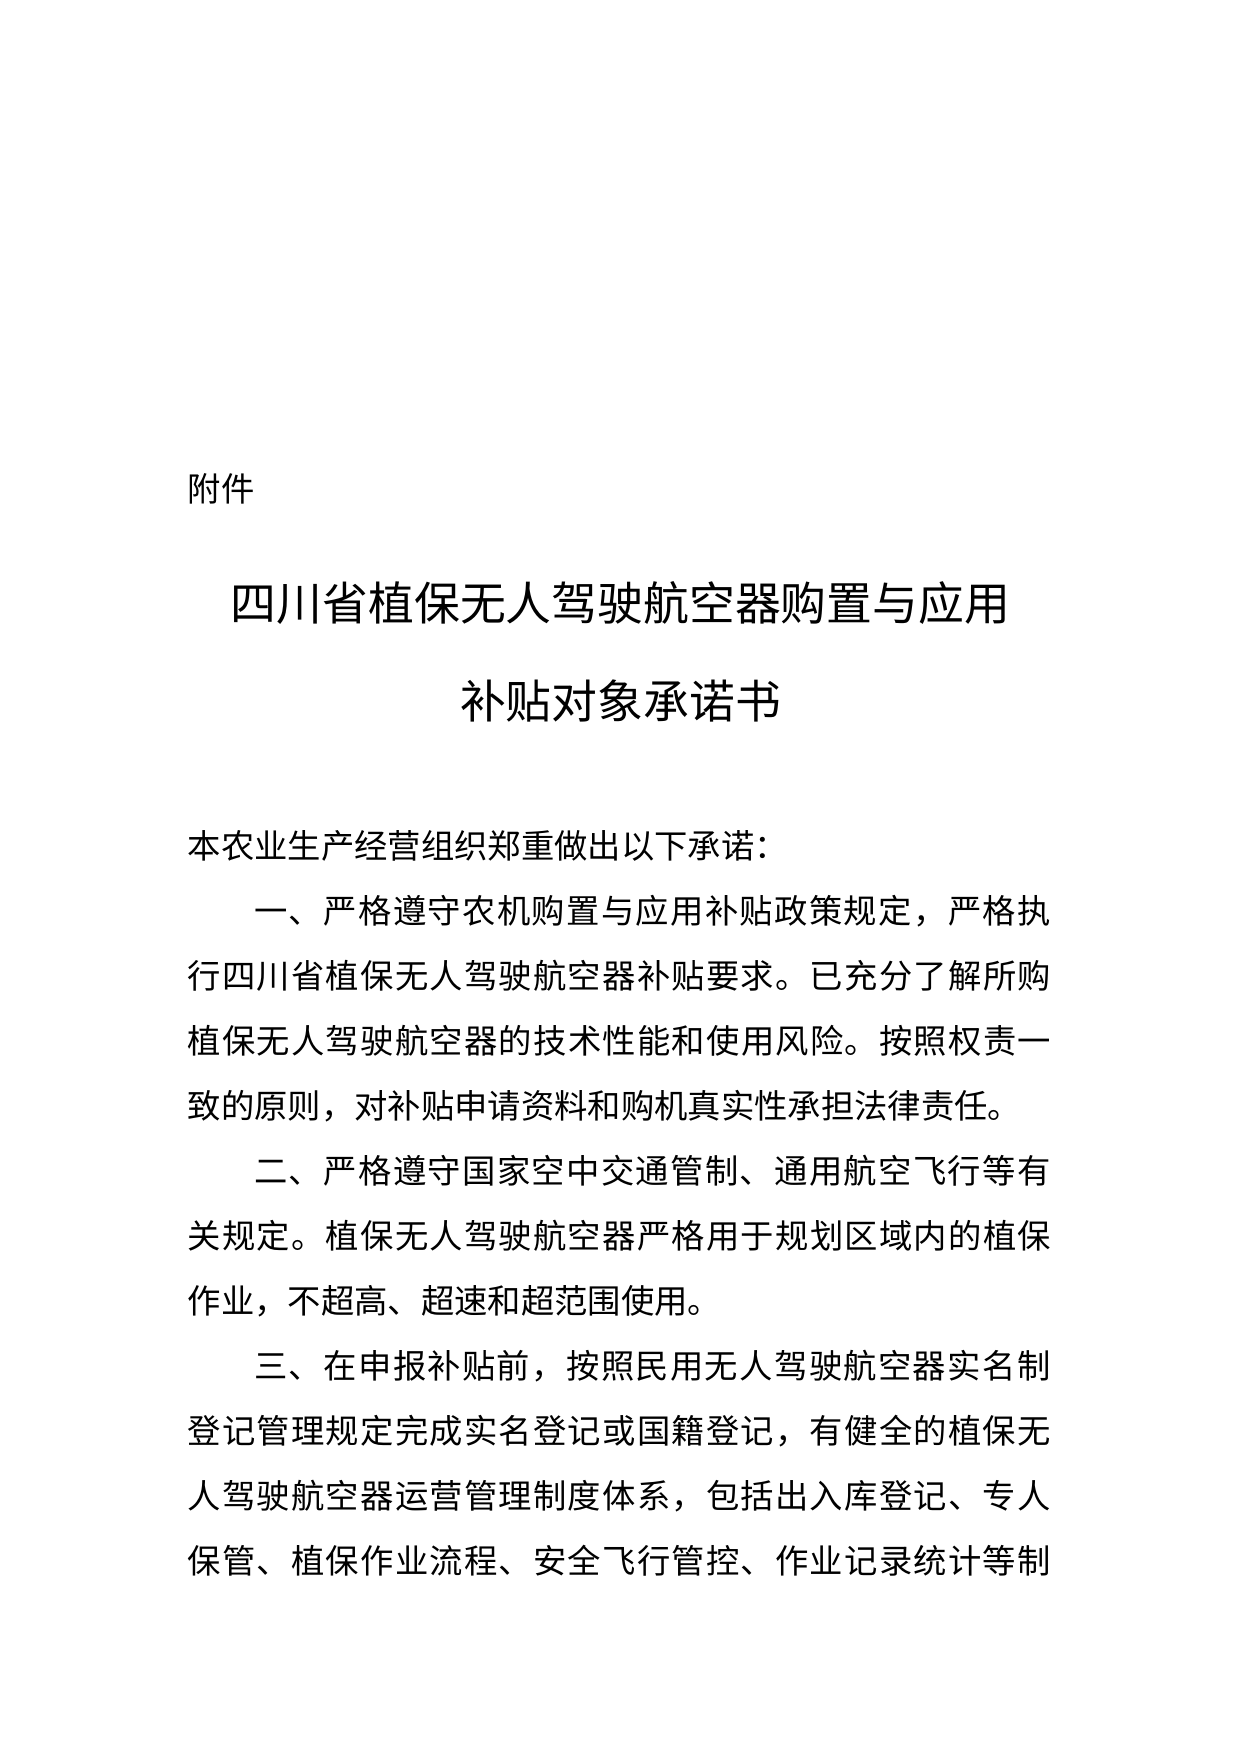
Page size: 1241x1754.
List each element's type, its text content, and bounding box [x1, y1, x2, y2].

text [187, 1332, 1053, 1592]
text 二、严格遵守国家空中交通管制、通用航空飞行等有关规定。植保无人驾驶航空器严格用于规划区域内的植保作业，不超高、超速和超范围使用。 [187, 1137, 1053, 1332]
text 四川省植保无人驾驶航空器购置与应用 [187, 552, 1053, 649]
text 补贴对象承诺书 [187, 649, 1053, 747]
text 本农业生产经营组织郑重做出以下承诺： [187, 812, 1053, 877]
text 附件 [187, 454, 1053, 519]
text 一、严格遵守农机购置与应用补贴政策规定，严格执行四川省植保无人驾驶航空器补贴要求。已充分了解所购植保无人驾驶航空器的技术性能和使用风险。按照权责一致的原则，对补贴申请资料和购机真实性承担法律责任。 [187, 877, 1053, 1137]
